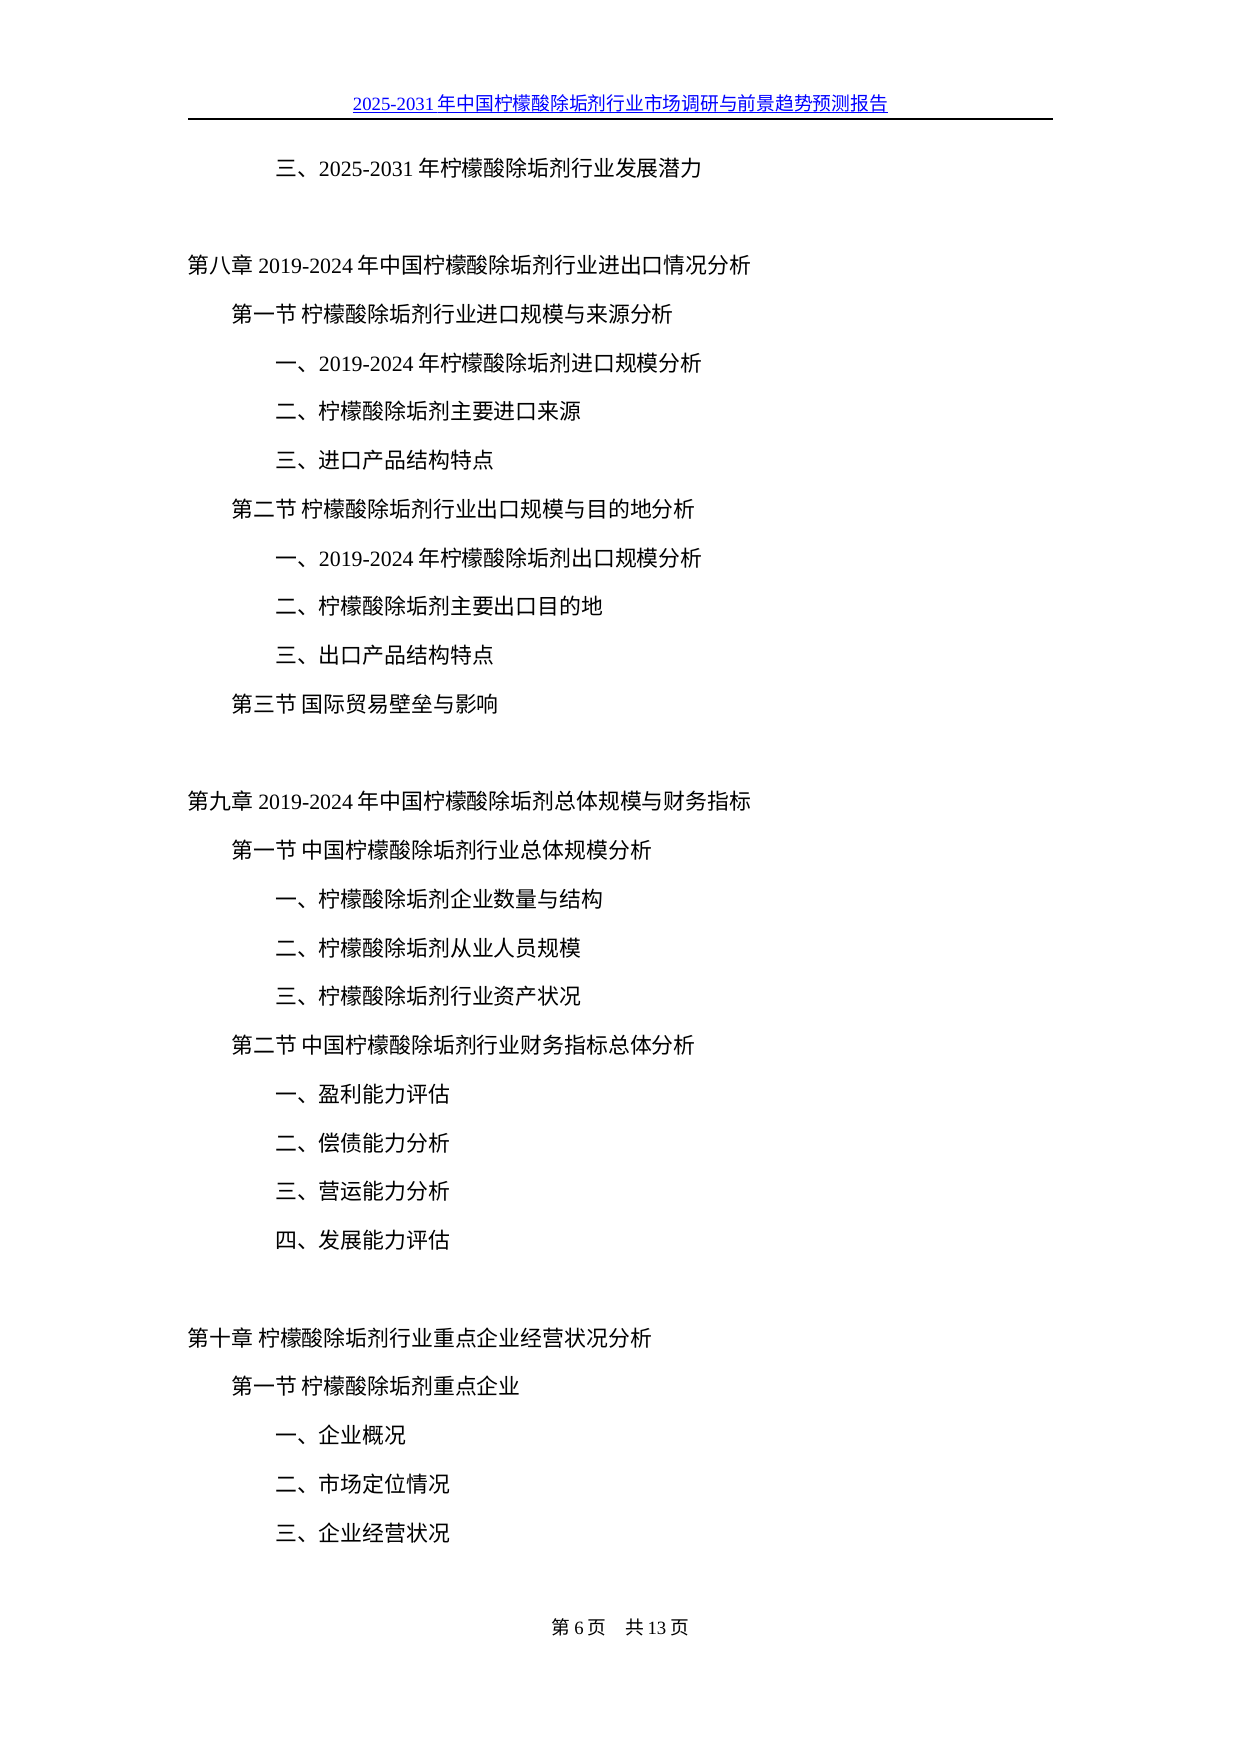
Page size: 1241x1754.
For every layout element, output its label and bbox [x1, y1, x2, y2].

text [187, 150, 1053, 1548]
